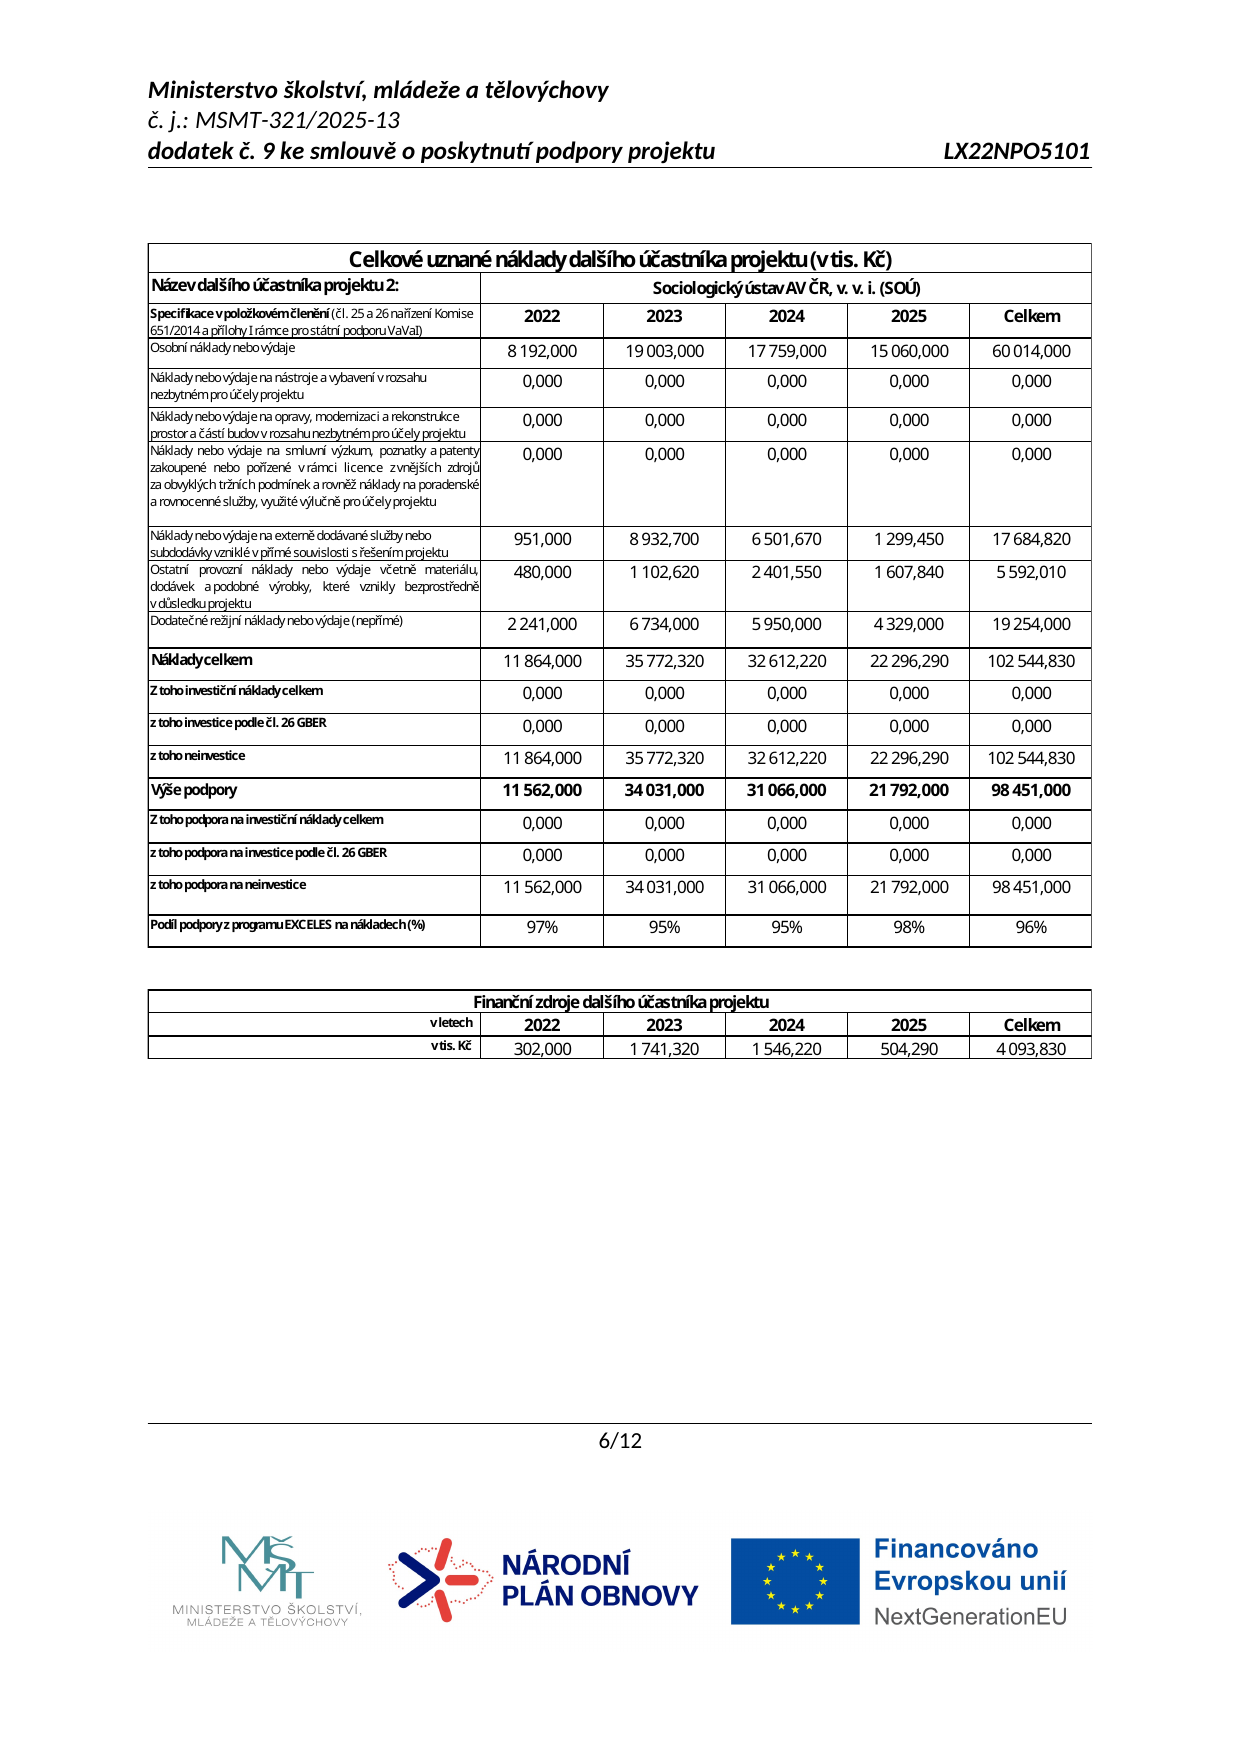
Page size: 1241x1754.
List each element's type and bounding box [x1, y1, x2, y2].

picture [147, 1510, 1093, 1652]
